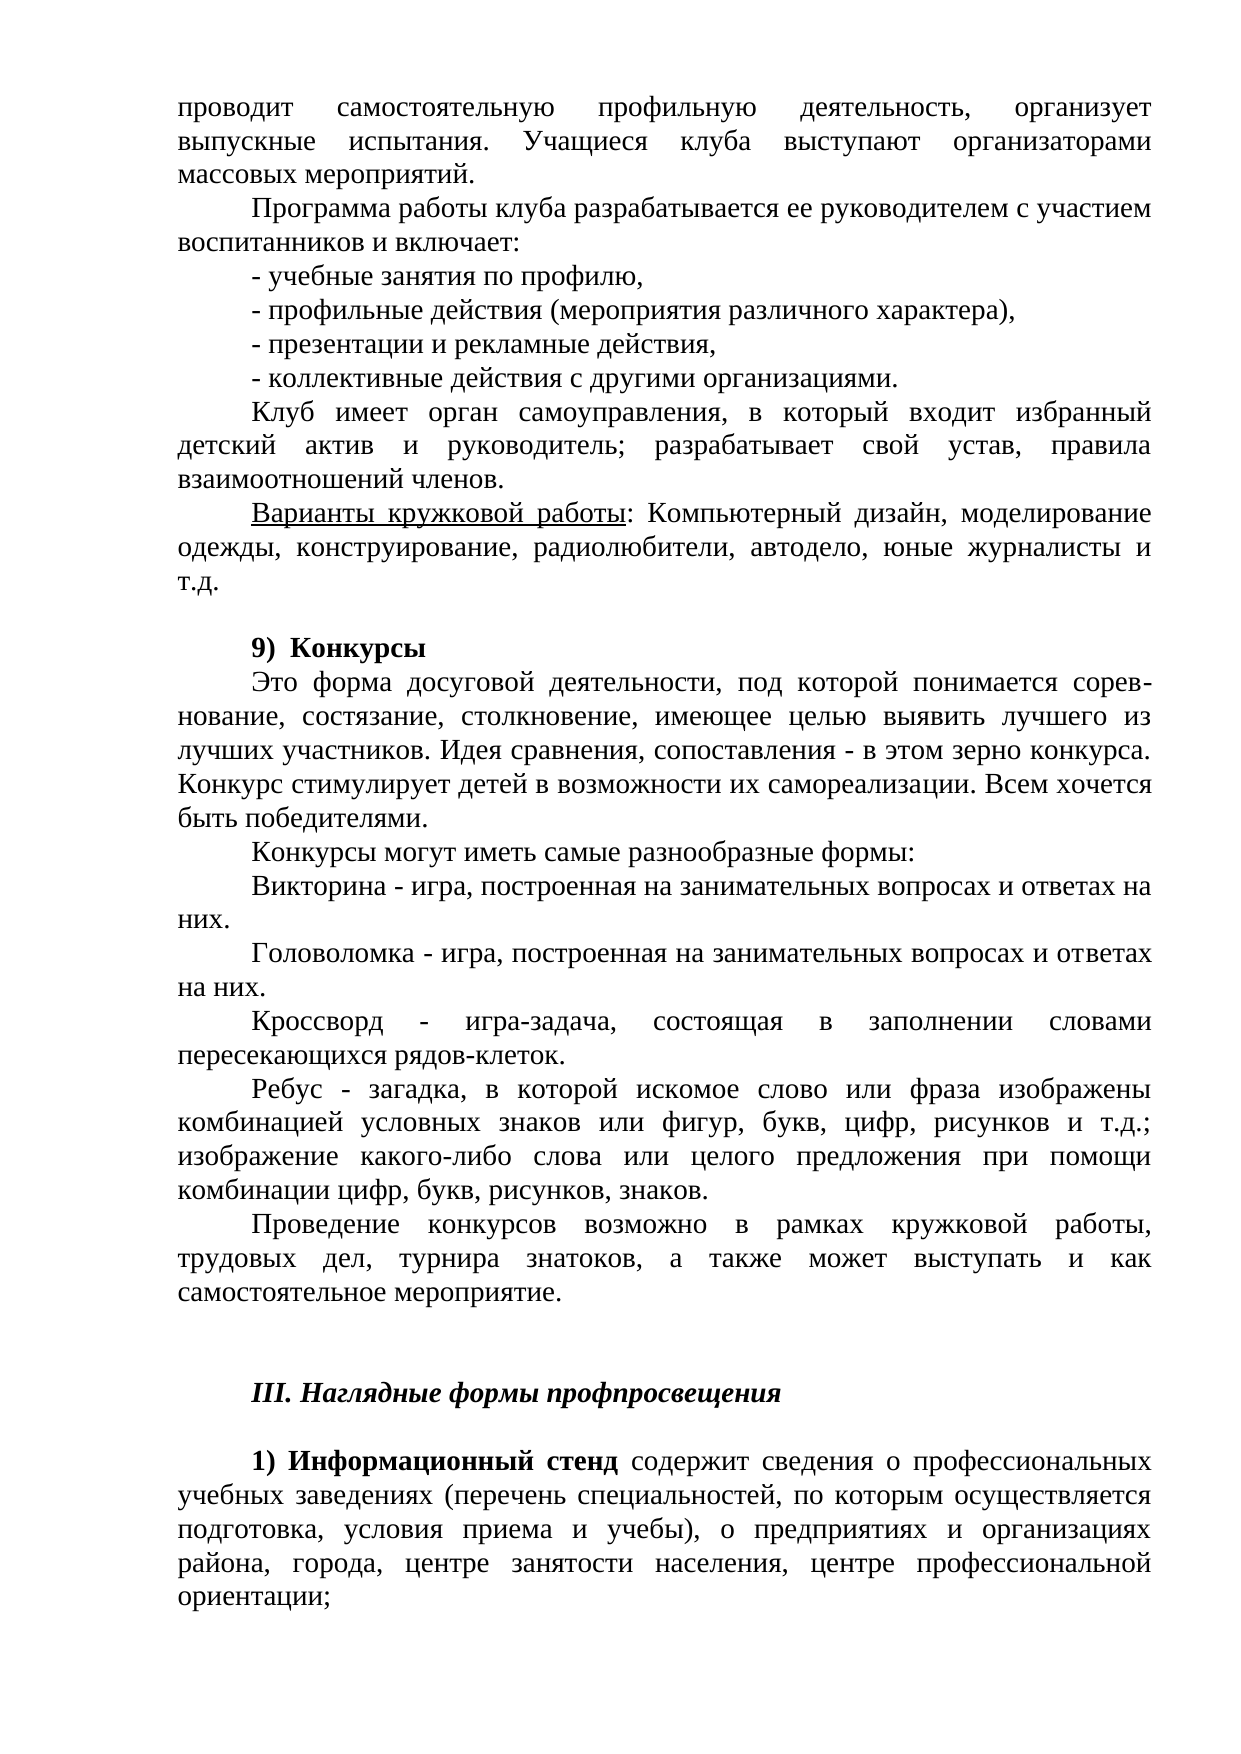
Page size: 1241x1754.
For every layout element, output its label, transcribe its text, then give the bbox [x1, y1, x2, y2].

text Проведение конкурсов возможно в рамках кружковой работы, трудовых дел, турнира знатоков, а также может выступать и как самостоятельное мероприятие. [177, 1206, 1152, 1307]
text Конкурсы могут иметь самые разнообразные формы: [177, 834, 1152, 867]
text - учебные занятия по профилю, [177, 258, 1152, 292]
text Это форма досуговой деятельности, под которой понимается соревнование, состязание, столкновение, имеющее целью выявить лучшего из лучших участников. Идея сравнения, сопоставления - в этом зерно конкурса. Конкурс стимулирует детей в возможности их самореализации. Всем хочется быть победителями. [177, 664, 1152, 833]
text Варианты кружковой работы: Компьютерный дизайн, моделирование одежды, конструирование, радиолюбители, автодело, юные журналисты и т.д. [177, 495, 1152, 596]
text - презентации и рекламные действия, [177, 326, 1152, 359]
text - профильные действия (мероприятия различного характера), [177, 292, 1152, 326]
text Клуб имеет орган самоуправления, в который входит избранный детский актив и руководитель; разрабатывает свой устав, правила взаимоотношений членов. [177, 394, 1152, 495]
text Ребус - загадка, в которой искомое слово или фраза изображены комбинацией условных знаков или фигур, букв, цифр, рисунков и т.д.; изображение какого-либо слова или целого предложения при помощи комбинации цифр, букв, рисунков, знаков. [177, 1071, 1152, 1206]
text Программа работы клуба разрабатывается ее руководителем с участием воспитанников и включает: [177, 191, 1152, 258]
text Викторина - игра, построенная на занимательных вопросах и ответах на них. [177, 868, 1152, 935]
text 9) Конкурсы [177, 631, 1152, 664]
text Головоломка - игра, построенная на занимательных вопросах и ответах на них. [177, 935, 1152, 1003]
text Кроссворд - игра-задача, состоящая в заполнении словами пересекающихся рядов-клеток. [177, 1003, 1152, 1070]
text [177, 89, 1152, 190]
text III. Наглядные формы профпросвещения [177, 1375, 1152, 1409]
text 1) Информационный стенд содержит сведения о профессиональных учебных заведениях (перечень специальностей, по которым осуществляется подготовка, условия приема и учебы), о предприятиях и организациях района, города, центре занятости населения, центре профессиональной ориентации; [177, 1443, 1152, 1612]
text - коллективные действия с другими организациями. [177, 360, 1152, 393]
